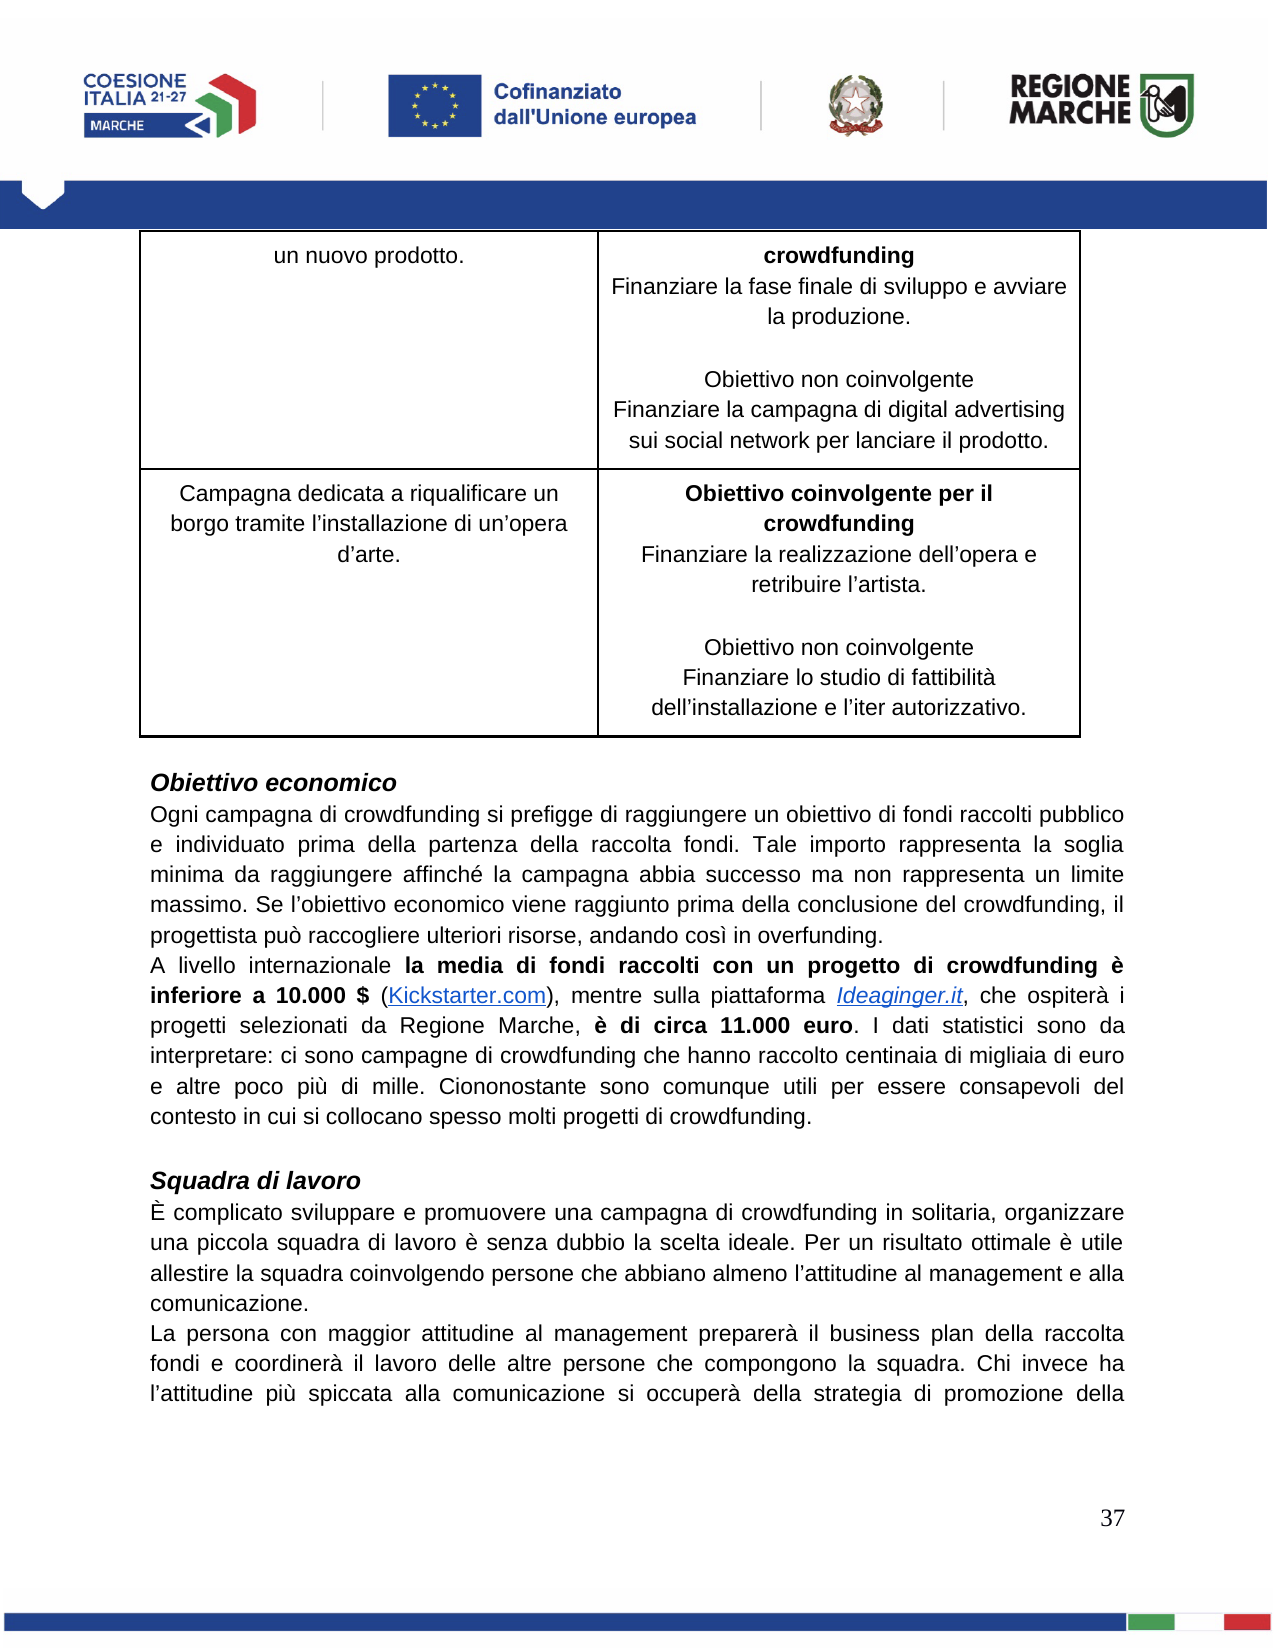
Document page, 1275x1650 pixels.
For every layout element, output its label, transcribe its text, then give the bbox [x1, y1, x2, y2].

text Ogni campagna di crowdfunding si prefigge di raggiungere un obiettivo di fondi raccolti pubblico e individuato prima della partenza della raccolta fondi. Tale importo rappresenta la soglia minima da raggiungere affinché la campagna abbia successo ma non rappresenta un limite massimo. Se l’obiettivo economico viene raggiunto prima della conclusione del crowdfunding, il progettista può raccogliere ulteriori risorse, andando così in overfunding. [150, 801, 1125, 948]
picture [0, 18, 1269, 229]
table_cell Obiettivo coinvolgente per il crowdfunding Finanziare la realizzazione dell’opera e retribuire l’artista. Obiettivo non coinvolgente Finanziare lo studio di fattibilità dell’installazione e l’iter autorizzativo. [599, 470, 1079, 735]
text Obiettivo economico [150, 768, 1125, 796]
text A livello internazionale la media di fondi raccolti con un progetto di crowdfunding è inferiore a 10.000 $ (Kickstarter.com), mentre sulla piattaforma Ideaginger.it, che ospiterà i progetti selezionati da Regione Marche, è di circa 11.000 euro. I dati statistici sono da interpretare: ci sono campagne di crowdfunding che hanno raccolto centinaia di migliaia di euro e altre poco più di mille. Ciononostante sono comunque utili per essere consapevoli del contesto in cui si collocano spesso molti progetti di crowdfunding. [150, 952, 1125, 1129]
table_cell Campagna dedicata a riqualificare un borgo tramite l’installazione di un’opera d’arte. [141, 470, 597, 735]
text È complicato sviluppare e promuovere una campagna di crowdfunding in solitaria, organizzare una piccola squadra di lavoro è senza dubbio la scelta ideale. Per un risultato ottimale è utile allestire la squadra coinvolgendo persone che abbiano almeno l’attitudine al management e alla comunicazione. [150, 1199, 1125, 1316]
text Squadra di lavoro [150, 1166, 1125, 1195]
picture [3, 1588, 1274, 1648]
table_header Campagna dedicata a lanciare sul mercato un nuovo prodotto. [141, 232, 597, 468]
